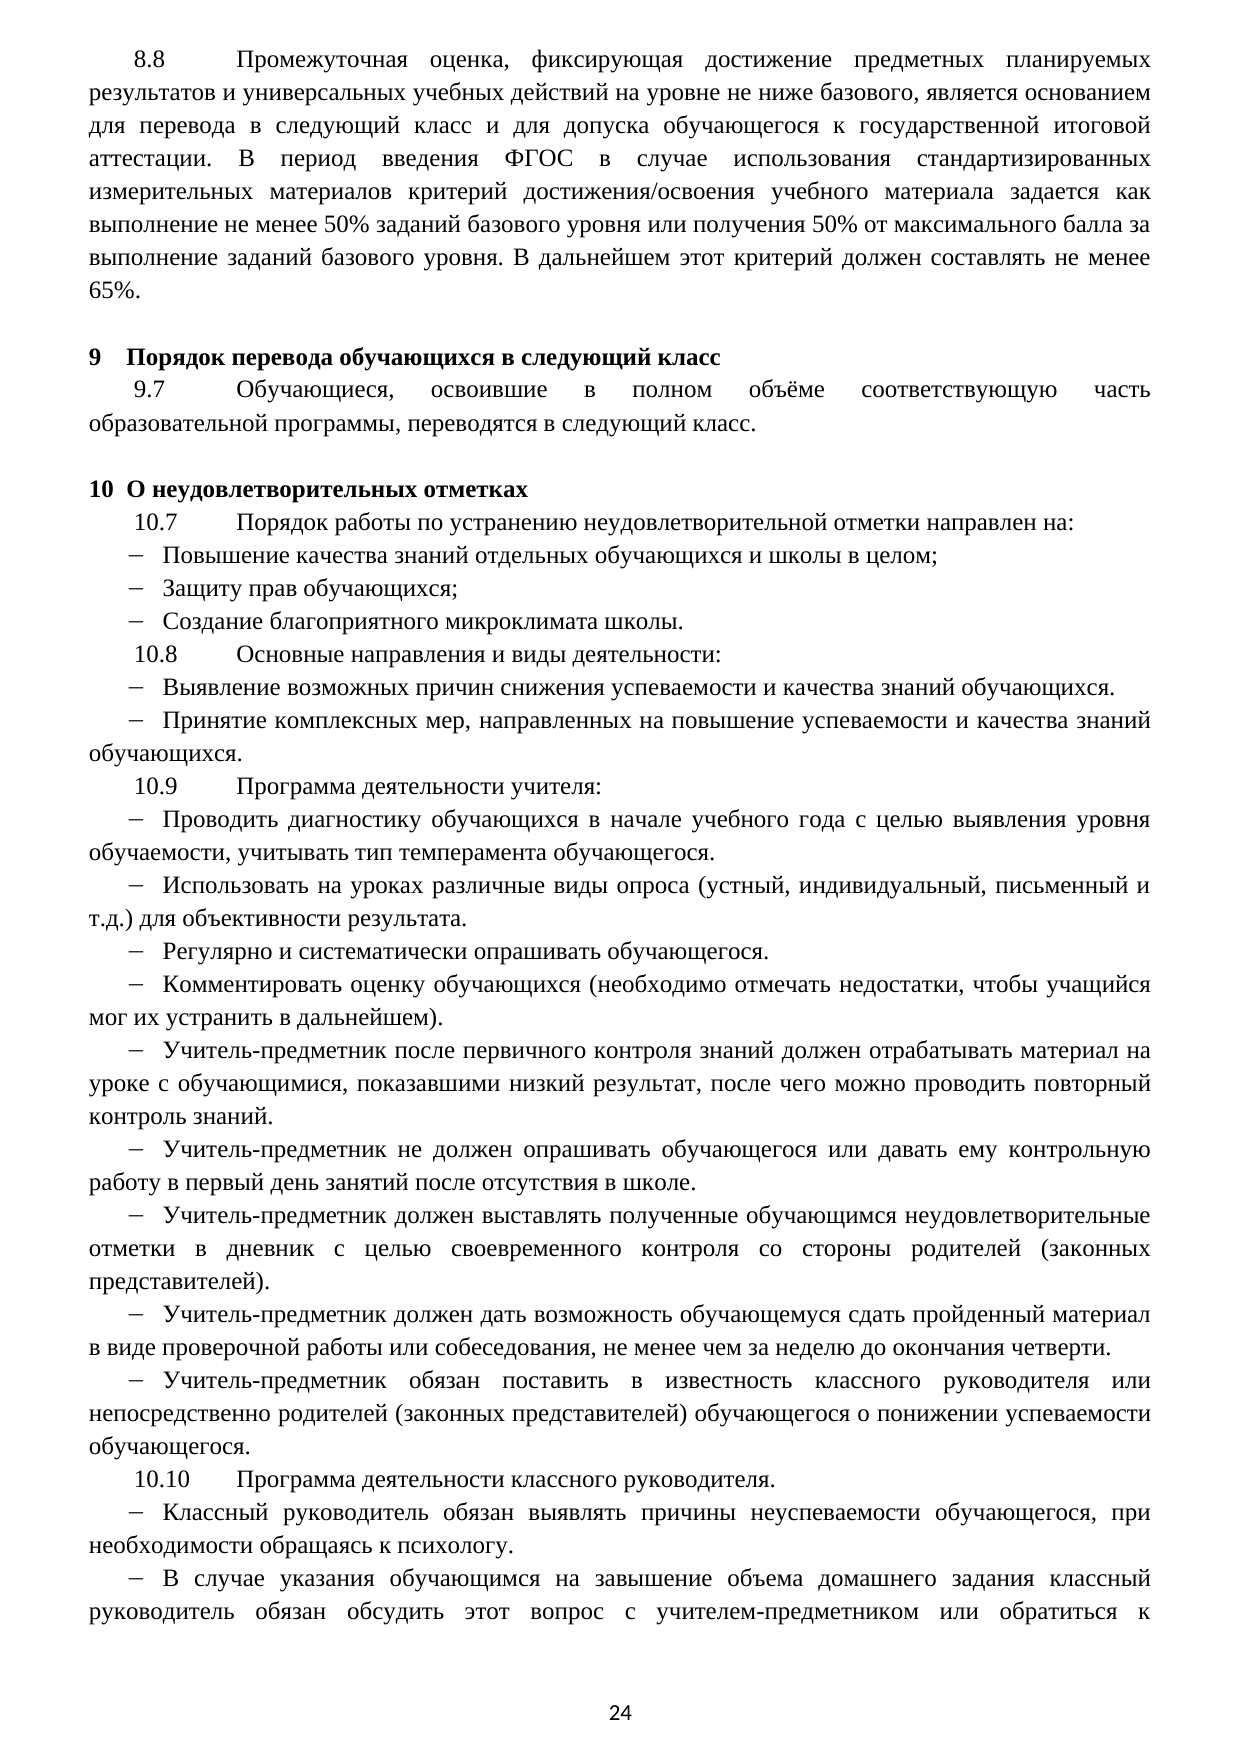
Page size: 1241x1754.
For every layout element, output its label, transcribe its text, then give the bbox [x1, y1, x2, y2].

list Комментировать оценку обучающихся (необходимо отмечать недостатки, чтобы учащийся мог их устранить в дальнейшем). [89, 969, 1152, 1031]
list Повышение качества знаний отдельных обучающихся и школы в целом; [89, 540, 1152, 568]
list Выявление возможных причин снижения успеваемости и качества знаний обучающихся. [89, 672, 1152, 701]
list Программа деятельности классного руководителя. [89, 1464, 1152, 1493]
list Программа деятельности учителя: [89, 771, 1152, 799]
list Учитель-предметник должен дать возможность обучающемуся сдать пройденный материал в виде проверочной работы или собеседования, не менее чем за неделю до окончания четверти. [89, 1299, 1152, 1361]
list Регулярно и систематически опрашивать обучающегося. [89, 936, 1152, 965]
list Промежуточная оценка, фиксирующая достижение предметных планируемых результатов и универсальных учебных действий на уровне не ниже базового, является основанием для перевода в следующий класс и для допуска обучающегося к государственной итоговой аттестации. В период введения ФГОС в случае использования стандартизированных измерительных материалов критерий достижения/освоения учебного материала задается как выполнение не менее 50% заданий базового уровня или получения 50% от максимального балла за выполнение заданий базового уровня. В дальнейшем этот критерий должен составлять не менее 65%. [89, 44, 1152, 304]
list Обучающиеся, освоившие в полном объёме соответствующую часть образовательной программы, переводятся в следующий класс. [89, 374, 1152, 436]
list Защиту прав обучающихся; [89, 573, 1152, 601]
list Основные направления и виды деятельности: [89, 639, 1152, 667]
list О неудовлетворительных отметках [89, 474, 1152, 502]
list Использовать на уроках различные виды опроса (устный, индивидуальный, письменный и т.д.) для объективности результата. [89, 870, 1152, 932]
list Проводить диагностику обучающихся в начале учебного года с целью выявления уровня обучаемости, учитывать тип темперамента обучающегося. [89, 804, 1152, 866]
list Принятие комплексных мер, направленных на повышение успеваемости и качества знаний обучающихся. [89, 705, 1152, 767]
list Учитель-предметник должен выставлять полученные обучающимся неудовлетворительные отметки в дневник с целью своевременного контроля со стороны родителей (законных представителей). [89, 1200, 1152, 1295]
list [89, 1563, 1152, 1625]
list Порядок перевода обучающихся в следующий класс [89, 342, 1152, 370]
list Учитель-предметник не должен опрашивать обучающегося или давать ему контрольную работу в первый день занятий после отсутствия в школе. [89, 1134, 1152, 1196]
list Порядок работы по устранению неудовлетворительной отметки направлен на: [89, 507, 1152, 535]
list Учитель-предметник после первичного контроля знаний должен отрабатывать материал на уроке с обучающимися, показавшими низкий результат, после чего можно проводить повторный контроль знаний. [89, 1035, 1152, 1130]
list Классный руководитель обязан выявлять причины неуспеваемости обучающегося, при необходимости обращаясь к психологу. [89, 1497, 1152, 1559]
list Учитель-предметник обязан поставить в известность классного руководителя или непосредственно родителей (законных представителей) обучающегося о понижении успеваемости обучающегося. [89, 1365, 1152, 1460]
list Создание благоприятного микроклимата школы. [89, 606, 1152, 634]
